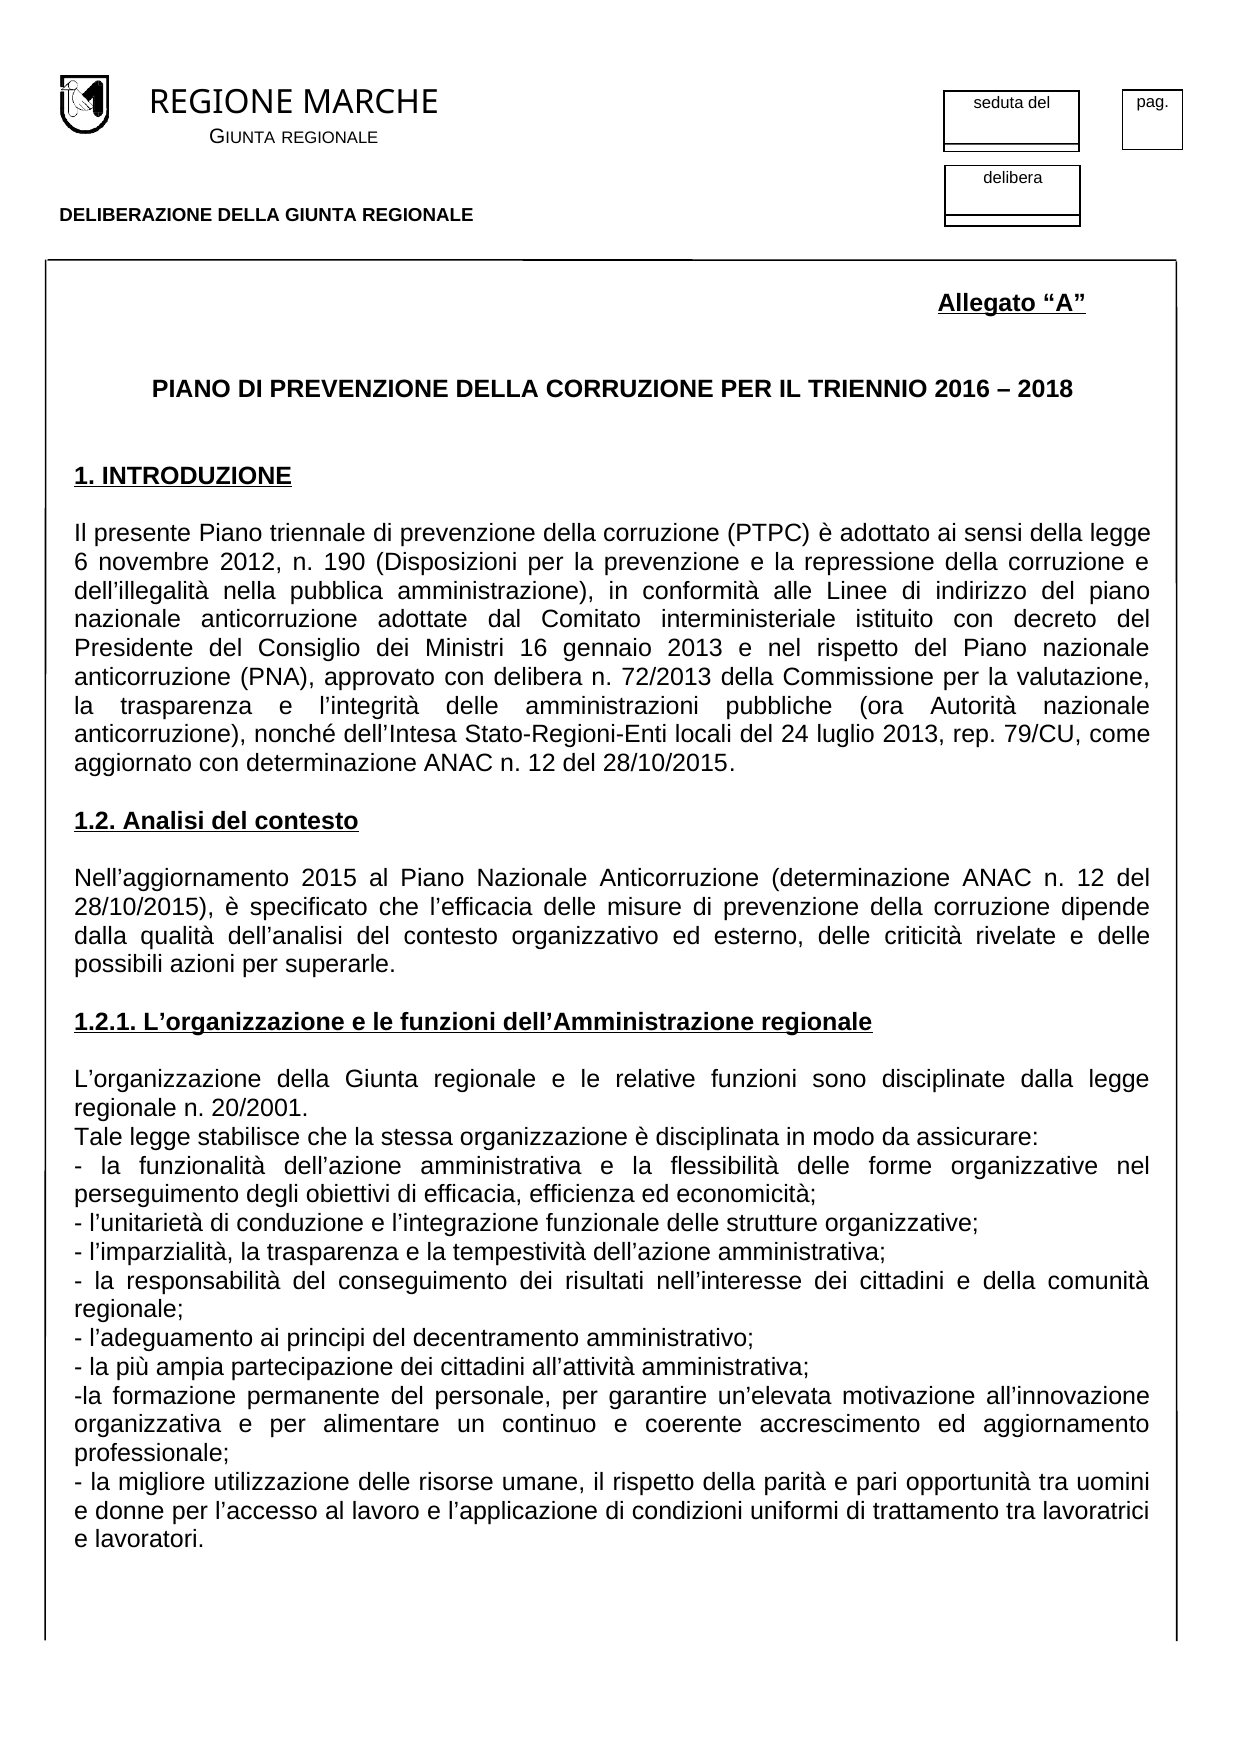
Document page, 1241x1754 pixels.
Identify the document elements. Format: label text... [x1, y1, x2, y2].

text 1.2.1. L’organizzazione e le funzioni dell’Amministrazione regionale [74, 1007, 1152, 1036]
text 1. INTRODUZIONE [74, 461, 1152, 489]
text Il presente Piano triennale di prevenzione della corruzione (PTPC) è adottato ai sensi della legge 6 novembre 2012, n. 190 (Disposizioni per la prevenzione e la repressione della corruzione e dell’illegalità nella pubblica amministrazione), in conformità alle Linee di indirizzo del piano nazionale anticorruzione adottate dal Comitato interministeriale istituito con decreto del Presidente del Consiglio dei Ministri 16 gennaio 2013 e nel rispetto del Piano nazionale anticorruzione (PNA), approvato con delibera n. 72/2013 della Commissione per la valutazione, la trasparenza e l’integrità delle amministrazioni pubbliche (ora Autorità nazionale anticorruzione), nonché dell’Intesa Stato-Regioni-Enti locali del 24 luglio 2013, rep. 79/CU, come aggiornato con determinazione ANAC n. 12 del 28/10/2015. [74, 518, 1152, 777]
text - la migliore utilizzazione delle risorse umane, il rispetto della parità e pari opportunità tra uomini e donne per l’accesso al lavoro e l’applicazione di condizioni uniformi di trattamento tra lavoratrici e lavoratori. [74, 1467, 1152, 1553]
text Tale legge stabilisce che la stessa organizzazione è disciplinata in modo da assicurare: [74, 1122, 1152, 1151]
text - la più ampia partecipazione dei cittadini all’attività amministrativa; [74, 1352, 1152, 1381]
text - l’unitarietà di conduzione e l’integrazione funzionale delle strutture organizzative; [74, 1208, 1152, 1237]
text L’organizzazione della Giunta regionale e le relative funzioni sono disciplinate dalla legge regionale n. 20/2001. [74, 1064, 1152, 1122]
text - la funzionalità dell’azione amministrativa e la flessibilità delle forme organizzative nel perseguimento degli obiettivi di efficacia, efficienza ed economicità; [74, 1151, 1152, 1208]
text -la formazione permanente del personale, per garantire un’elevata motivazione all’innovazione organizzativa e per alimentare un continuo e coerente accrescimento ed aggiornamento professionale; [74, 1381, 1152, 1467]
text 1.2. Analisi del contesto [74, 806, 1152, 834]
text Allegato “A” [857, 288, 1152, 317]
text Nell’aggiornamento 2015 al Piano Nazionale Anticorruzione (determinazione ANAC n. 12 del 28/10/2015), è specificato che l’efficacia delle misure di prevenzione della corruzione dipende dalla qualità dell’analisi del contesto organizzativo ed esterno, delle criticità rivelate e delle possibili azioni per superarle. [74, 863, 1152, 978]
text - l’adeguamento ai principi del decentramento amministrativo; [74, 1323, 1152, 1352]
text - l’imparzialità, la trasparenza e la tempestività dell’azione amministrativa; [74, 1237, 1152, 1266]
text PIANO DI PREVENZIONE DELLA CORRUZIONE PER IL TRIENNIO 2016 – 2018 [74, 374, 1152, 403]
text - la responsabilità del conseguimento dei risultati nell’interesse dei cittadini e della comunità regionale; [74, 1266, 1152, 1323]
